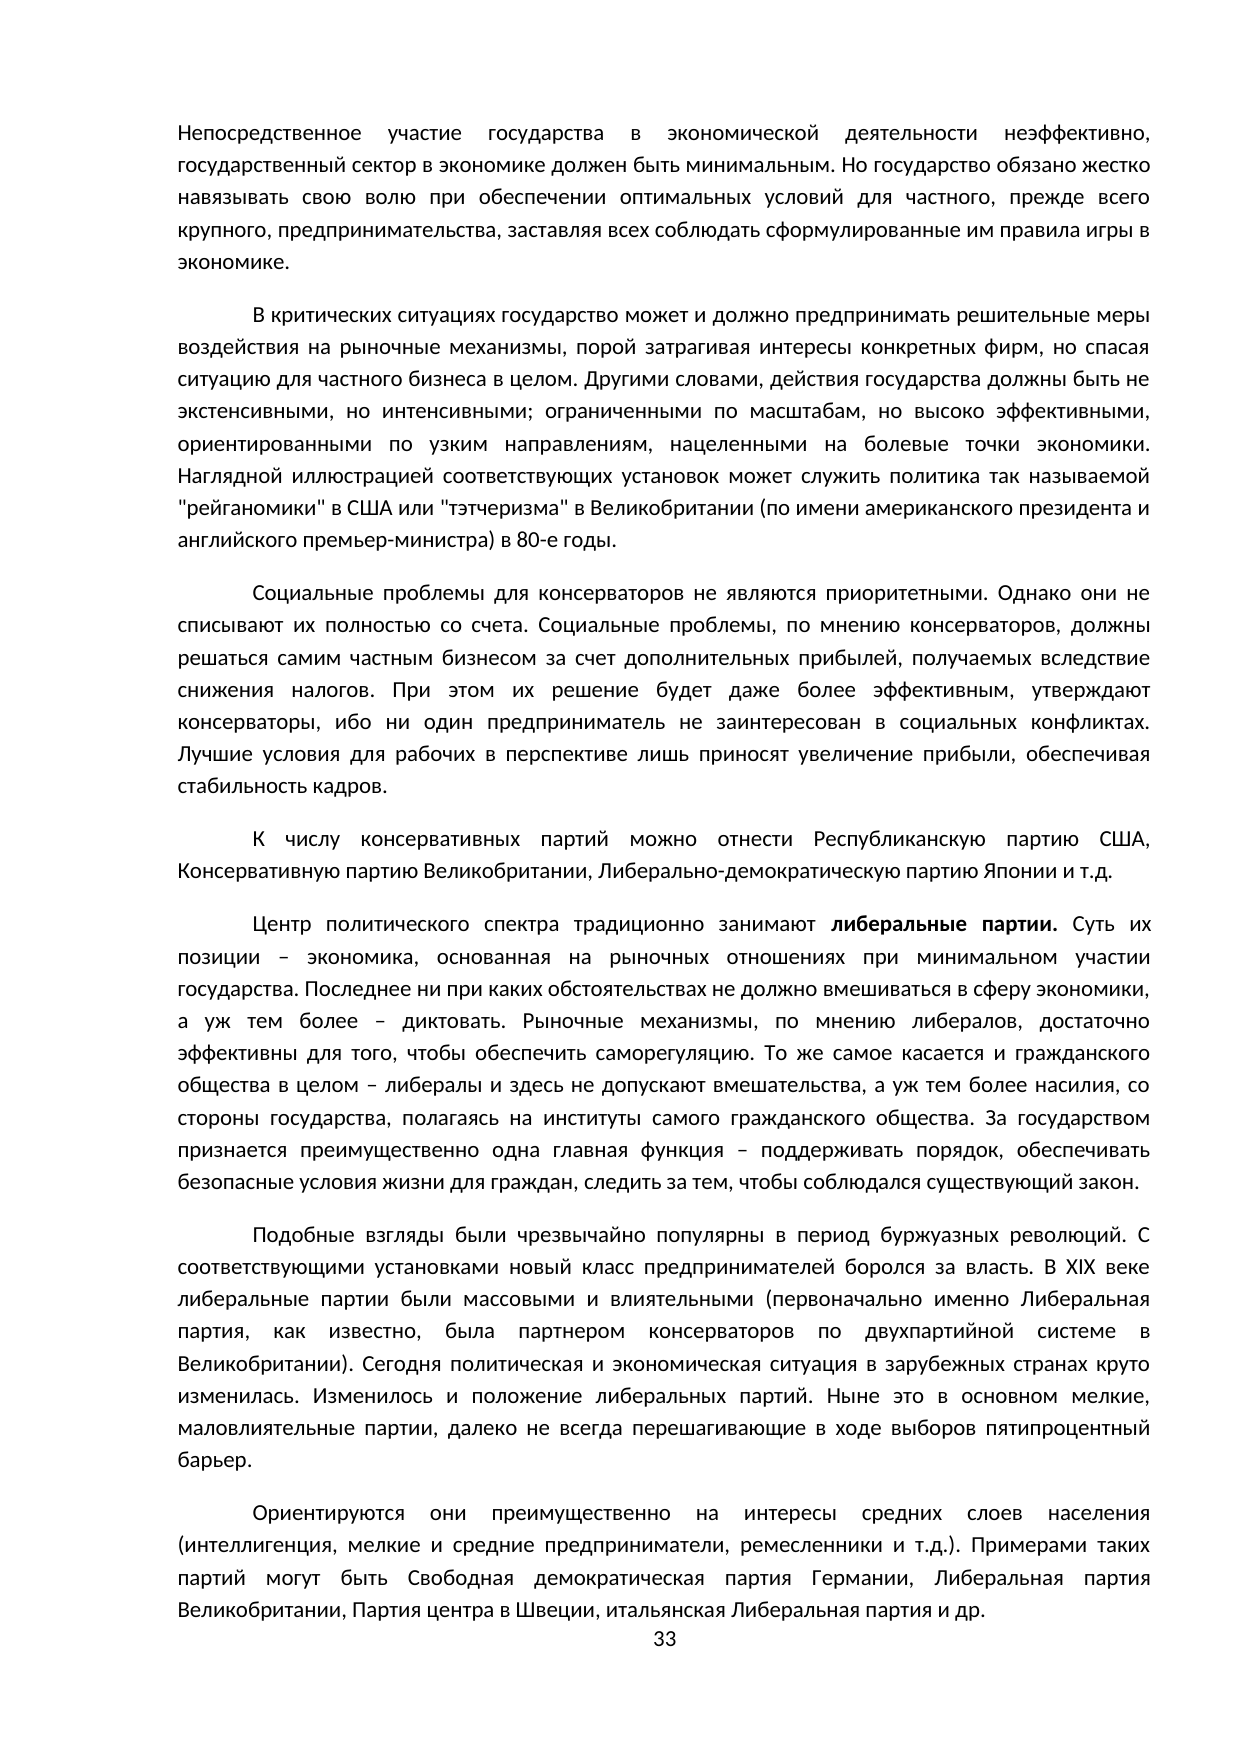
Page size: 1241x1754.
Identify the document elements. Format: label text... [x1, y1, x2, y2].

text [177, 118, 1152, 275]
text Центр политического спектра традиционно занимают либеральные партии. Суть их позиции – экономика, основанная на рыночных отношениях при минимальном участии государства. Последнее ни при каких обстоятельствах не должно вмешиваться в сферу экономики, а уж тем более – диктовать. Рыночные механизмы, по мнению либералов, достаточно эффективны для того, чтобы обеспечить саморегуляцию. То же самое касается и гражданского общества в целом – либералы и здесь не допускают вмешательства, а уж тем более насилия, со стороны государства, полагаясь на институты самого гражданского общества. За государством признается преимущественно одна главная функция – поддерживать порядок, обеспечивать безопасные условия жизни для граждан, следить за тем, чтобы соблюдался существующий закон. [177, 909, 1152, 1195]
text К числу консервативных партий можно отнести Республиканскую партию США, Консервативную партию Великобритании, Либерально-демократическую партию Японии и т.д. [177, 824, 1152, 884]
text Ориентируются они преимущественно на интересы средних слоев населения (интеллигенция, мелкие и средние предприниматели, ремесленники и т.д.). Примерами таких партий могут быть Свободная демократическая партия Германии, Либеральная партия Великобритании, Партия центра в Швеции, итальянская Либеральная партия и др. [177, 1498, 1152, 1623]
text Социальные проблемы для консерваторов не являются приоритетными. Однако они не списывают их полностью со счета. Социальные проблемы, по мнению консерваторов, должны решаться самим частным бизнесом за счет дополнительных прибылей, получаемых вследствие снижения налогов. При этом их решение будет даже более эффективным, утверждают консерваторы, ибо ни один предприниматель не заинтересован в социальных конфликтах. Лучшие условия для рабочих в перспективе лишь приносят увеличение прибыли, обеспечивая стабильность кадров. [177, 578, 1152, 799]
text Подобные взгляды были чрезвычайно популярны в период буржуазных революций. С соответствующими установками новый класс предпринимателей боролся за власть. В XIX веке либеральные партии были массовыми и влиятельными (первоначально именно Либеральная партия, как известно, была партнером консерваторов по двухпартийной системе в Великобритании). Сегодня политическая и экономическая ситуация в зарубежных странах круто изменилась. Изменилось и положение либеральных партий. Ныне это в основном мелкие, маловлиятельные партии, далеко не всегда перешагивающие в ходе выборов пятипроцентный барьер. [177, 1220, 1152, 1473]
text В критических ситуациях государство может и должно предпринимать решительные меры воздействия на рыночные механизмы, порой затрагивая интересы конкретных фирм, но спасая ситуацию для частного бизнеса в целом. Другими словами, действия государства должны быть не экстенсивными, но интенсивными; ограниченными по масштабам, но высоко эффективными, ориентированными по узким направлениям, нацеленными на болевые точки экономики. Наглядной иллюстрацией соответствующих установок может служить политика так называемой "рейганомики" в США или "тэтчеризма" в Великобритании (по имени американского президента и английского премьер-министра) в 80-е годы. [177, 300, 1152, 553]
